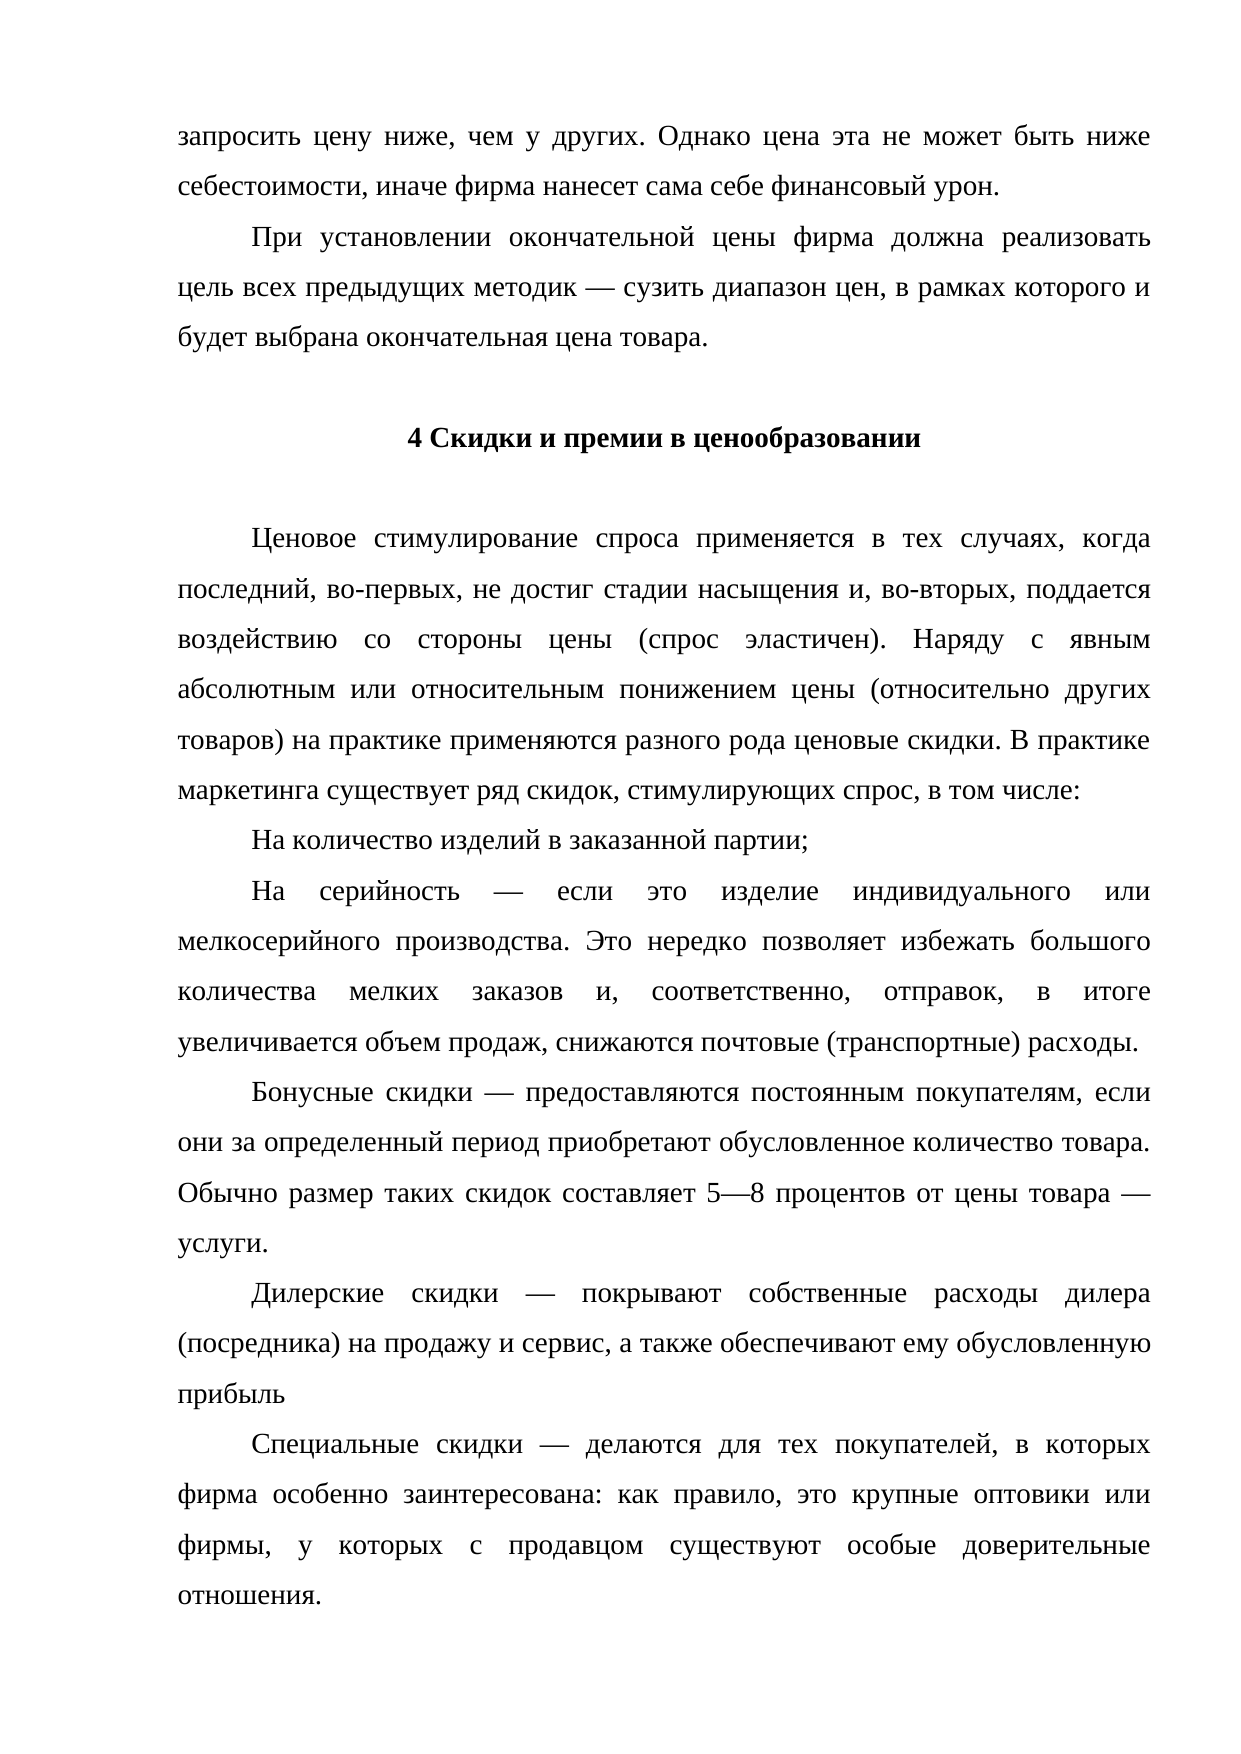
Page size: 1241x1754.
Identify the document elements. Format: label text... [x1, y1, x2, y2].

text Специальные скидки — делаются для тех покупателей, в которых фирма особенно заинтересована: как правило, это крупные оптовики или фирмы, у которых с продавцом существуют особые доверительные отношения. [177, 1426, 1152, 1611]
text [177, 118, 1152, 202]
text При установлении окончательной цены фирма должна реализовать цель всех предыдущих методик — сузить диапазон цен, в рамках которого и будет выбрана окончательная цена товара. [177, 219, 1152, 353]
text 4 Скидки и премии в ценообразовании [177, 420, 1152, 453]
text Ценовое стимулирование спроса применяется в тех случаях, когда последний, во-первых, не достиг стадии насыщения и, во-вторых, поддается воздействию со стороны цены (спрос эластичен). Наряду с явным абсолютным или относительным понижением цены (относительно других товаров) на практике применяются разного рода ценовые скидки. В практике маркетинга существует ряд скидок, стимулирующих спрос, в том числе: [177, 521, 1152, 806]
text На серийность — если это изделие индивидуального или мелкосерийного производства. Это нередко позволяет избежать большого количества мелких заказов и, соответственно, отправок, в итоге увеличивается объем продаж, снижаются почтовые (транспортные) расходы. [177, 873, 1152, 1057]
text На количество изделий в заказанной партии; [177, 822, 1152, 856]
text Дилерские скидки — покрывают собственные расходы дилера (посредника) на продажу и сервис, а также обеспечивают ему обусловленную прибыль [177, 1275, 1152, 1409]
text Бонусные скидки — предоставляются постоянным покупателям, если они за определенный период приобретают обусловленное количество товара. Обычно размер таких скидок составляет 5—8 процентов от цены товара — услуги. [177, 1074, 1152, 1258]
